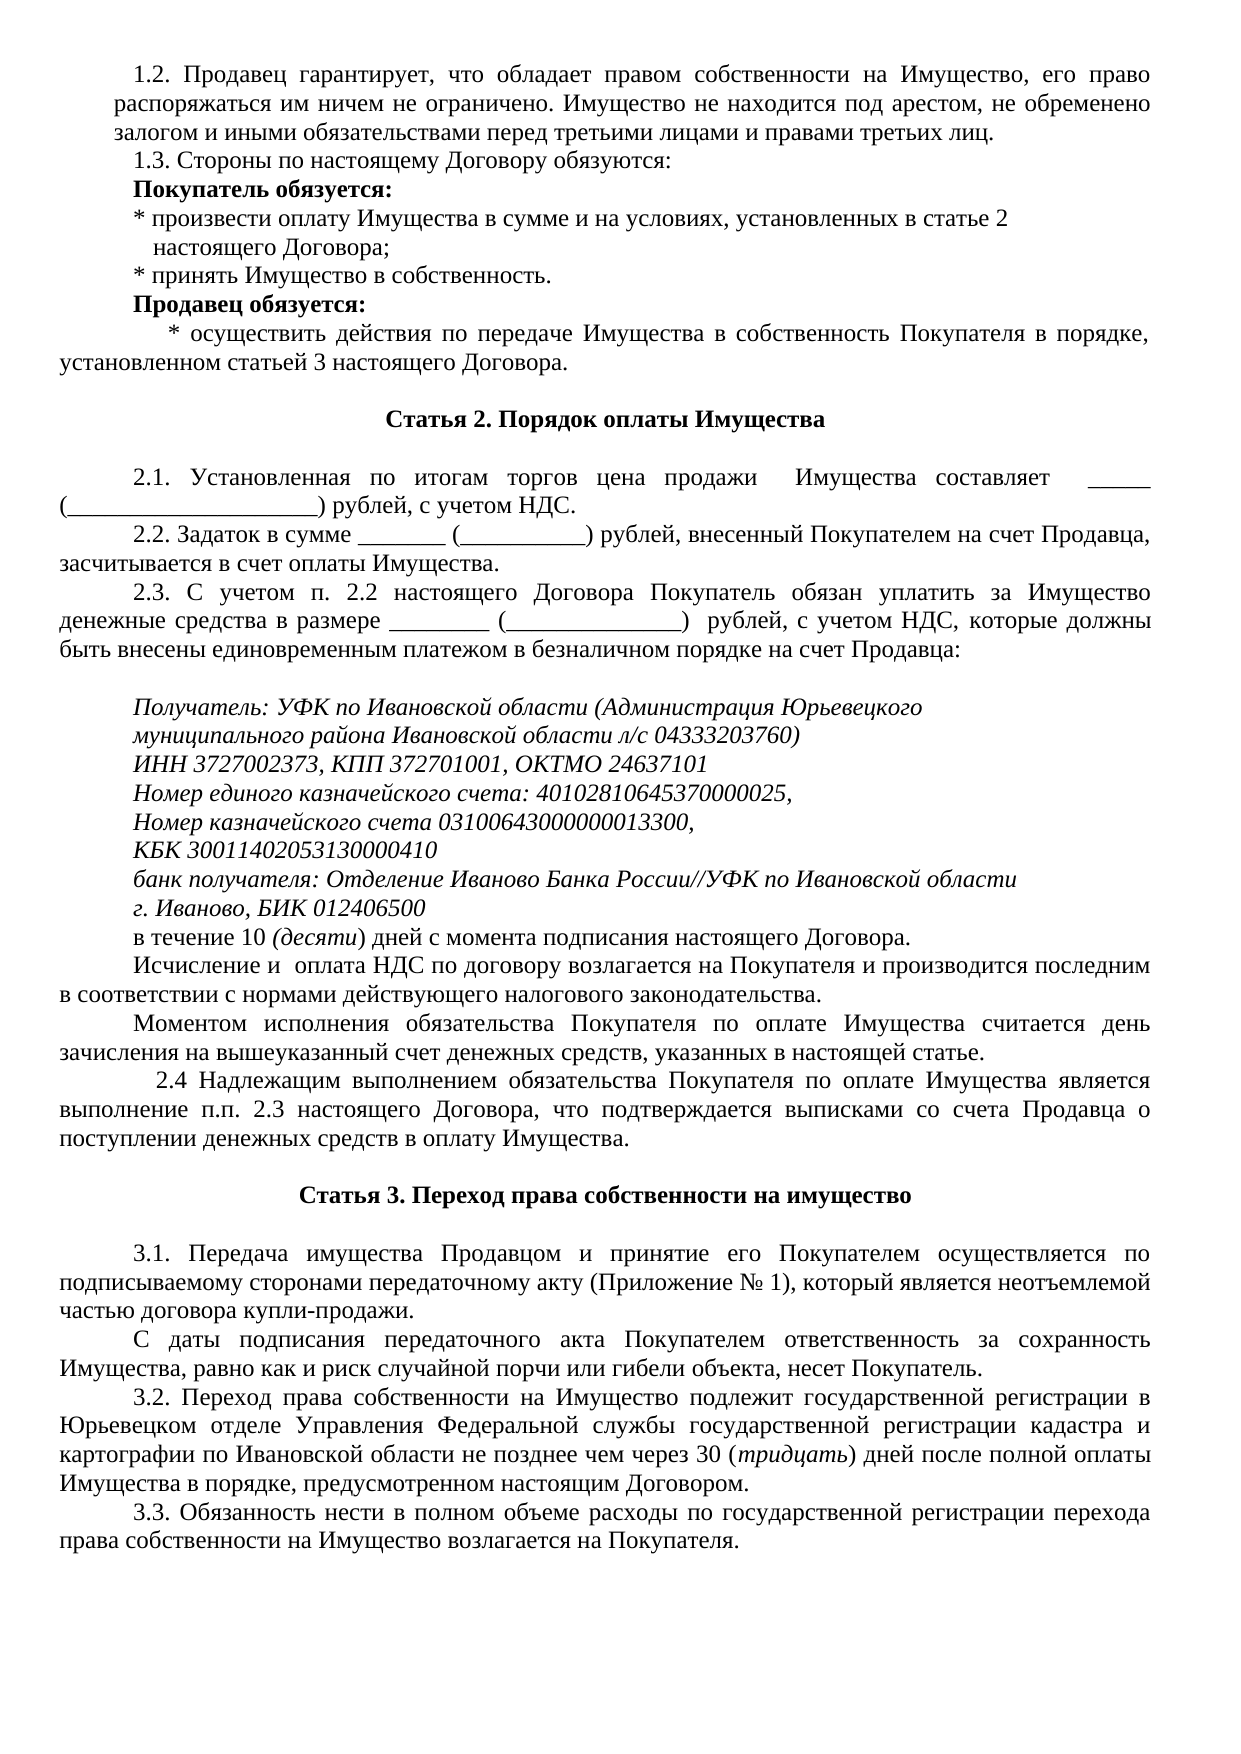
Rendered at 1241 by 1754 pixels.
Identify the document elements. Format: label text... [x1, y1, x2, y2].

list Покупатель обязуется: [59, 174, 1152, 203]
text Получатель: УФК по Ивановской области (Администрация Юрьевецкого [59, 692, 1152, 720]
text 2.4 Надлежащим выполнением обязательства Покупателя по оплате Имущества является выполнение п.п. 2.3 настоящего Договора, что подтверждается выписками со счета Продавца о поступлении денежных средств в оплату Имущества. [59, 1065, 1152, 1152]
text С даты подписания передаточного акта Покупателем ответственность за сохранность Имущества, равно как и риск случайной порчи или гибели объекта, несет Покупатель. [59, 1324, 1152, 1382]
text 3.2. Переход права собственности на Имущество подлежит государственной регистрации в Юрьевецком отделе Управления Федеральной службы государственной регистрации кадастра и картографии по Ивановской области не позднее чем через 30 (тридцать) дней после полной оплаты Имущества в порядке, предусмотренном настоящим Договором. [59, 1382, 1152, 1497]
text КБК 30011402053130000410 [59, 835, 1152, 864]
text 2.3. С учетом п. 2.2 настоящего Договора Покупатель обязан уплатить за Имущество денежные средства в размере ________ (______________) рублей, с учетом НДС, которые должны быть внесены единовременным платежом в безналичном порядке на счет Продавца: [59, 577, 1152, 663]
text Статья 3. Переход права собственности на имущество [59, 1180, 1152, 1209]
text настоящего Договора; [59, 232, 1152, 260]
text Исчисление и оплата НДС по договору возлагается на Покупателя и производится последним в соответствии с нормами действующего налогового законодательства. [59, 950, 1152, 1008]
text * произвести оплату Имущества в сумме и на условиях, установленных в статье 2 [59, 203, 1152, 232]
text Статья 2. Порядок оплаты Имущества [59, 404, 1152, 433]
text * принять Имущество в собственность. [133, 260, 1152, 289]
text 2.1. Установленная по итогам торгов цена продажи Имущества составляет _____ (____________________) рублей, с учетом НДС. [59, 462, 1152, 519]
text муниципального района Ивановской области л/с 04333203760) [59, 720, 1152, 749]
text 2.2. Задаток в сумме _______ (__________) рублей, внесенный Покупателем на счет Продавца, засчитывается в счет оплаты Имущества. [59, 519, 1152, 577]
text в течение 10 (десяти) дней с момента подписания настоящего Договора. [59, 922, 1152, 950]
text банк получателя: Отделение Иваново Банка России//УФК по Ивановской области [59, 864, 1152, 893]
text г. Иваново, БИК 012406500 [59, 893, 1152, 922]
text Номер казначейского счета 03100643000000013300, [59, 807, 1152, 835]
text Продавец обязуется: [133, 289, 1152, 318]
text ИНН 3727002373, КПП 372701001, ОКТМО 24637101 [59, 749, 1152, 778]
text Номер единого казначейского счета: 40102810645370000025, [59, 778, 1152, 807]
text Моментом исполнения обязательства Покупателя по оплате Имущества считается день зачисления на вышеуказанный счет денежных средств, указанных в настоящей статье. [59, 1008, 1152, 1065]
list 1.3. Стороны по настоящему Договору обязуются: [59, 145, 1152, 174]
text * осуществить действия по передаче Имущества в собственность Покупателя в порядке, установленном статьей 3 настоящего Договора. [59, 318, 1152, 375]
text 1.2. Продавец гарантирует, что обладает правом собственности на Имущество, его право распоряжаться им ничем не ограничено. Имущество не находится под арестом, не обременено залогом и иными обязательствами перед третьими лицами и правами третьих лиц. [114, 59, 1152, 145]
text 3.1. Передача имущества Продавцом и принятие его Покупателем осуществляется по подписываемому сторонами передаточному акту (Приложение № 1), который является неотъемлемой частью договора купли-продажи. [59, 1238, 1152, 1324]
text 3.3. Обязанность нести в полном объеме расходы по государственной регистрации перехода права собственности на Имущество возлагается на Покупателя. [59, 1497, 1152, 1554]
